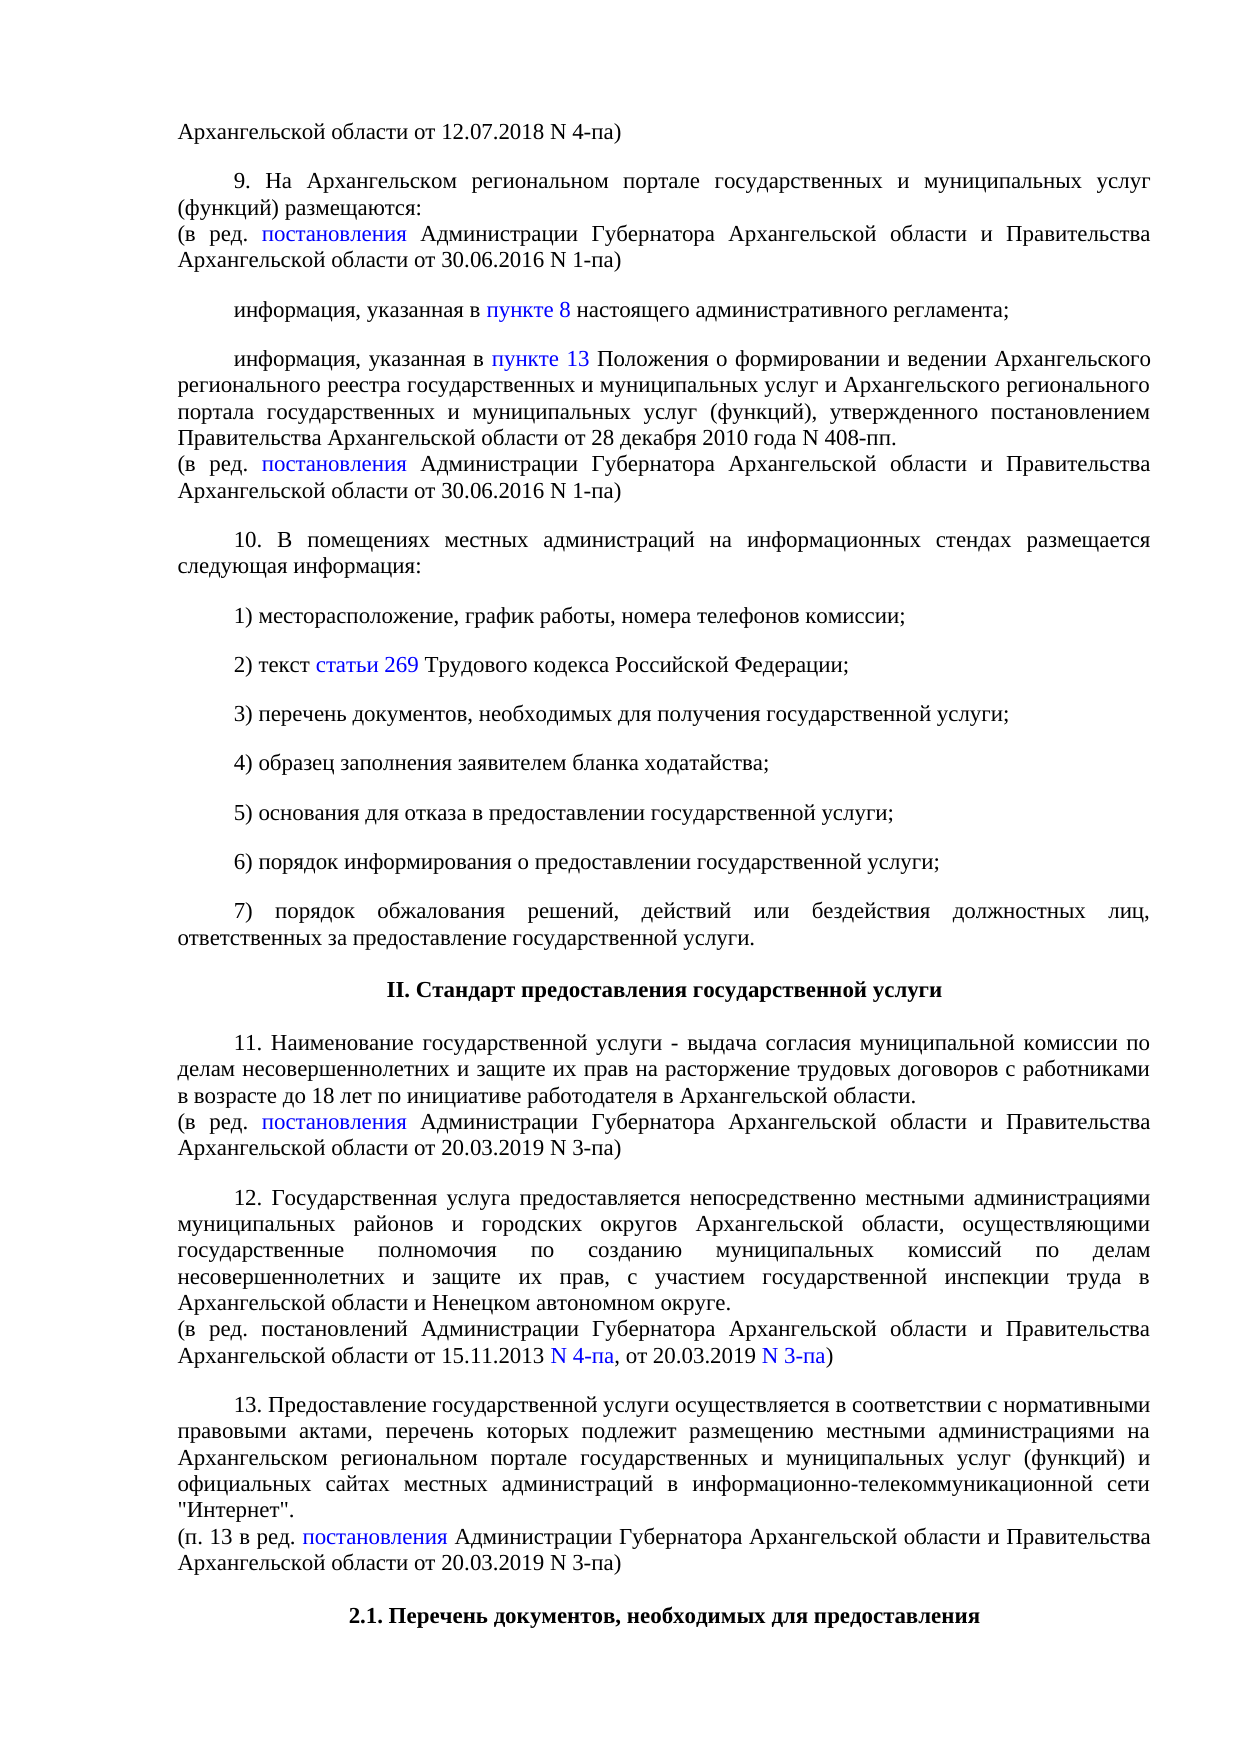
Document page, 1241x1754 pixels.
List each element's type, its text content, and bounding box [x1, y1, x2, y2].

text (в ред. постановления Администрации Губернатора Архангельской области и Правительства Архангельской области от 30.06.2016 N 1-па) [177, 220, 1152, 273]
text 7) порядок обжалования решений, действий или бездействия должностных лиц, ответственных за предоставление государственной услуги. [177, 897, 1152, 950]
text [177, 118, 1152, 144]
text информация, указанная в пункте 8 настоящего административного регламента; [177, 296, 1152, 322]
text 13. Предоставление государственной услуги осуществляется в соответствии с нормативными правовыми актами, перечень которых подлежит размещению местными администрациями на Архангельском региональном портале государственных и муниципальных услуг (функций) и официальных сайтах местных администраций в информационно-телекоммуникационной сети "Интернет". [177, 1391, 1152, 1523]
text (в ред. постановления Администрации Губернатора Архангельской области и Правительства Архангельской области от 20.03.2019 N 3-па) [177, 1108, 1152, 1161]
text 9. На Архангельском региональном портале государственных и муниципальных услуг (функций) размещаются: [177, 167, 1152, 220]
text 11. Наименование государственной услуги - выдача согласия муниципальной комиссии по делам несовершеннолетних и защите их прав на расторжение трудовых договоров с работниками в возрасте до 18 лет по инициативе работодателя в Архангельской области. [177, 1029, 1152, 1108]
text 6) порядок информирования о предоставлении государственной услуги; [177, 848, 1152, 874]
text 12. Государственная услуга предоставляется непосредственно местными администрациями муниципальных районов и городских округов Архангельской области, осуществляющими государственные полномочия по созданию муниципальных комиссий по делам несовершеннолетних и защите их прав, с участием государственной инспекции труда в Архангельской области и Ненецком автономном округе. [177, 1184, 1152, 1316]
text 2) текст статьи 269 Трудового кодекса Российской Федерации; [177, 651, 1152, 677]
title II. Стандарт предоставления государственной услуги [177, 976, 1152, 1003]
text (п. 13 в ред. постановления Администрации Губернатора Архангельской области и Правительства Архангельской области от 20.03.2019 N 3-па) [177, 1523, 1152, 1576]
text 4) образец заполнения заявителем бланка ходатайства; [177, 749, 1152, 776]
text (в ред. постановлений Администрации Губернатора Архангельской области и Правительства Архангельской области от 15.11.2013 N 4-па, от 20.03.2019 N 3-па) [177, 1316, 1152, 1368]
title 2.1. Перечень документов, необходимых для предоставления [177, 1602, 1152, 1628]
text 10. В помещениях местных администраций на информационных стендах размещается следующая информация: [177, 526, 1152, 579]
text 1) месторасположение, график работы, номера телефонов комиссии; [177, 602, 1152, 628]
text информация, указанная в пункте 13 Положения о формировании и ведении Архангельского регионального реестра государственных и муниципальных услуг и Архангельского регионального портала государственных и муниципальных услуг (функций), утвержденного постановлением Правительства Архангельской области от 28 декабря 2010 года N 408-пп. [177, 345, 1152, 450]
text (в ред. постановления Администрации Губернатора Архангельской области и Правительства Архангельской области от 30.06.2016 N 1-па) [177, 450, 1152, 503]
text 3) перечень документов, необходимых для получения государственной услуги; [177, 700, 1152, 727]
text 5) основания для отказа в предоставлении государственной услуги; [177, 799, 1152, 825]
